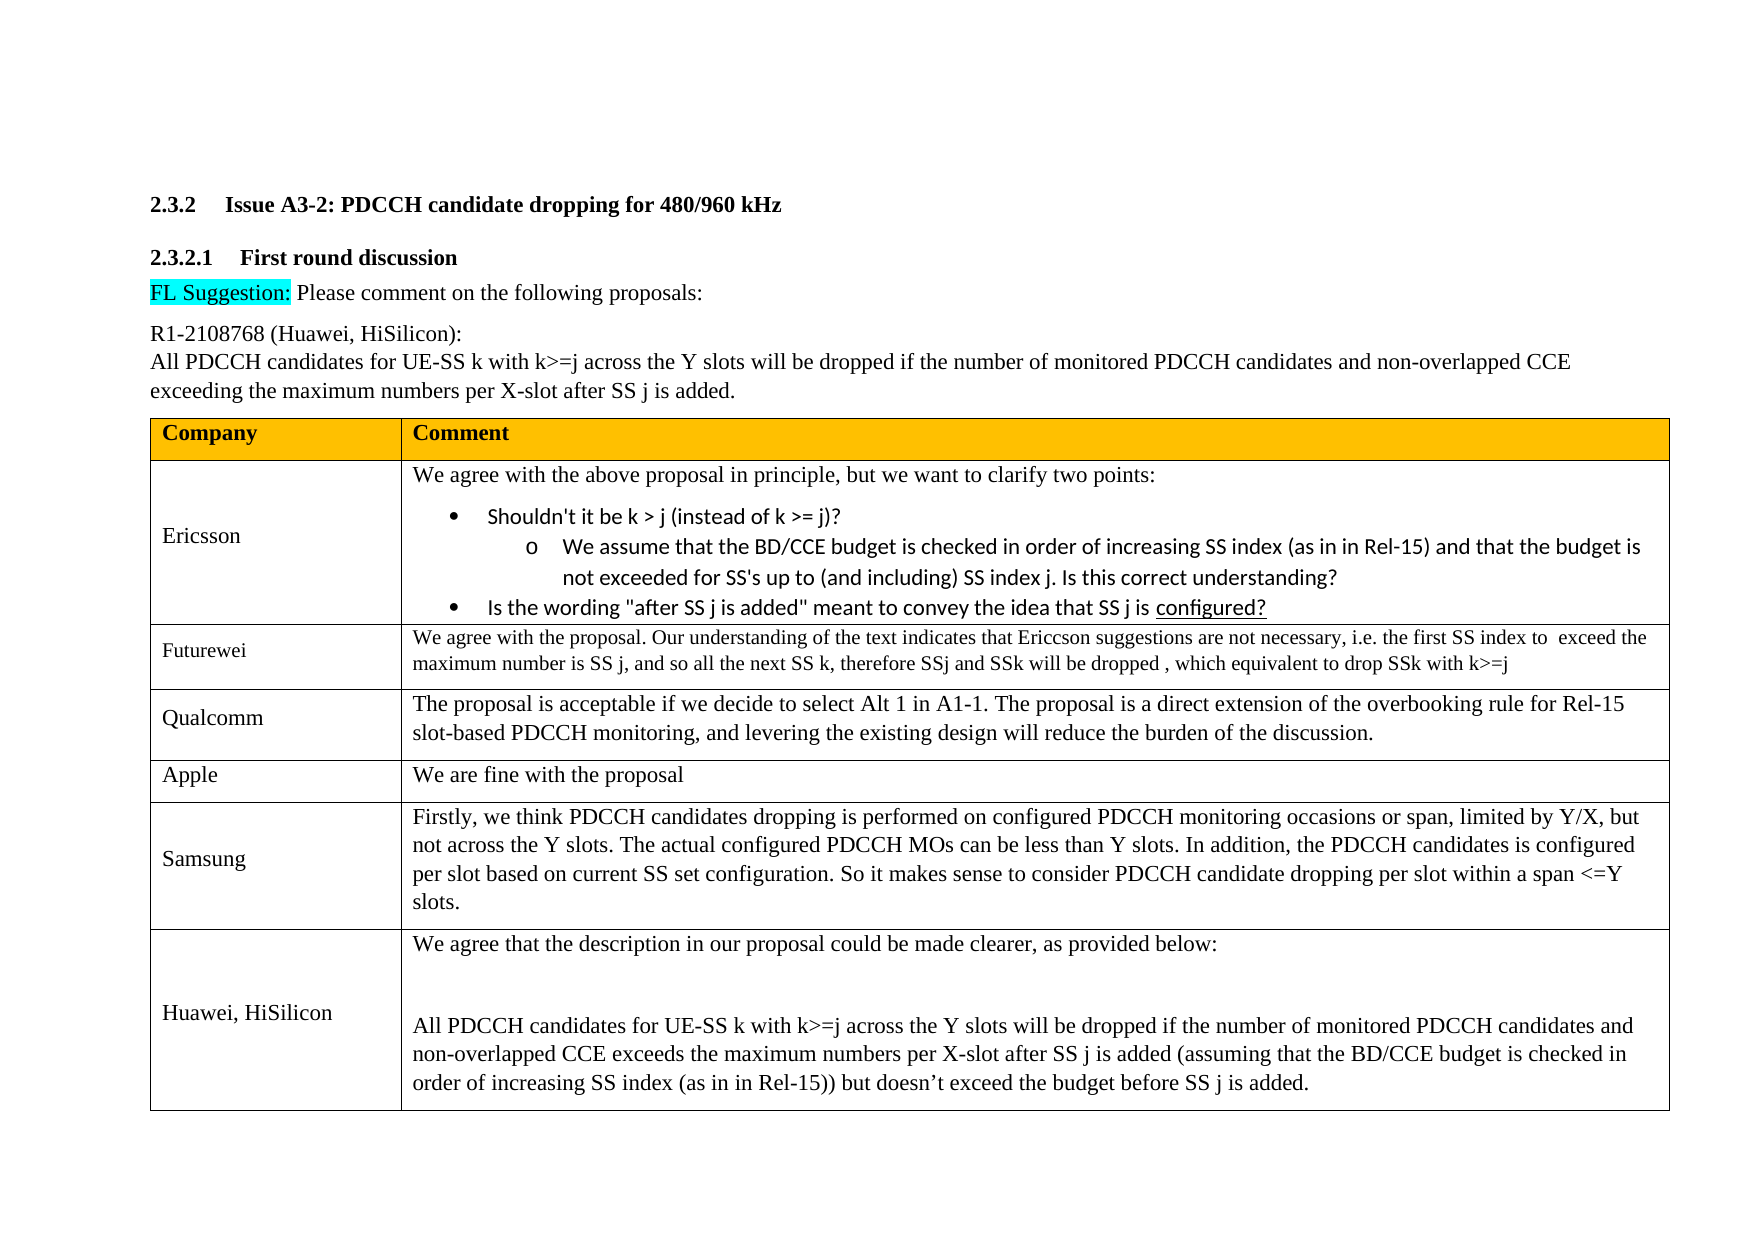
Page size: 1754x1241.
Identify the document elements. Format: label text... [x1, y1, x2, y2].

table_cell Huawei, HiSilicon [151, 930, 401, 1110]
table_cell We agree with the proposal. Our understanding of the text indicates that Ericcson suggestions are not necessary, i.e. the first SS index to exceed the maximum number is SS j, and so all the next SS k, therefore SSj and SSk will be dropped , which equivalent to drop SSk with k>=j [402, 625, 1669, 689]
table_cell We are fine with the proposal [402, 761, 1669, 802]
table_cell Futurewei [151, 625, 401, 689]
table_cell Qualcomm [151, 690, 401, 760]
table_cell The proposal is acceptable if we decide to select Alt 1 in A1-1. The proposal is a direct extension of the overbooking rule for Rel-15 slot-based PDCCH monitoring, and levering the existing design will reduce the burden of the discussion. [402, 690, 1669, 760]
table_cell Samsung [151, 803, 401, 929]
table_cell Firstly, we think PDCCH candidates dropping is performed on configured PDCCH monitoring occasions or span, limited by Y/X, but not across the Y slots. The actual configured PDCCH MOs can be less than Y slots. In addition, the PDCCH candidates is configured per slot based on current SS set configuration. So it makes sense to consider PDCCH candidate dropping per slot within a span <=Y slots. [402, 803, 1669, 929]
table_cell We agree that the description in our proposal could be made clearer, as provided below: All PDCCH candidates for UE-SS k with k>=j across the Y slots will be dropped if the number of monitored PDCCH candidates and non-overlapped CCE exceeds the maximum numbers per X-slot after SS j is added (assuming that the BD/CCE budget is checked in order of increasing SS index (as in in Rel-15)) but doesn’t exceed the budget before SS j is added. [402, 930, 1669, 1110]
table_cell Apple [151, 761, 401, 802]
text FL Suggestion: Please comment on the following proposals: [291, 279, 1604, 305]
text R1-2108768 (Huawei, HiSilicon): All PDCCH candidates for UE-SS k with k>=j across the Y slots will be dropped if the number of monitored PDCCH candidates and non-overlapped CCE exceeding the maximum numbers per X-slot after SS j is added. [150, 320, 1604, 403]
table_cell Ericsson [151, 461, 401, 624]
table_header Comment [402, 419, 1669, 460]
subtitle Issue A3-2: PDCCH candidate dropping for 480/960 kHz [150, 191, 1604, 217]
subtitle First round discussion [150, 244, 1604, 271]
table_header Company [151, 419, 401, 460]
table_cell We agree with the above proposal in principle, but we want to clarify two points: Shouldn't it be k > j (instead of k >= j)? We assume that the BD/CCE budget is checked in order of increasing SS index (as in in Rel-15) and that the budget is not exceeded for SS's up to (and including) SS index j. Is this correct understanding? Is the wording "after SS j is added" meant to convey the idea that SS j is configured? [402, 461, 1669, 624]
